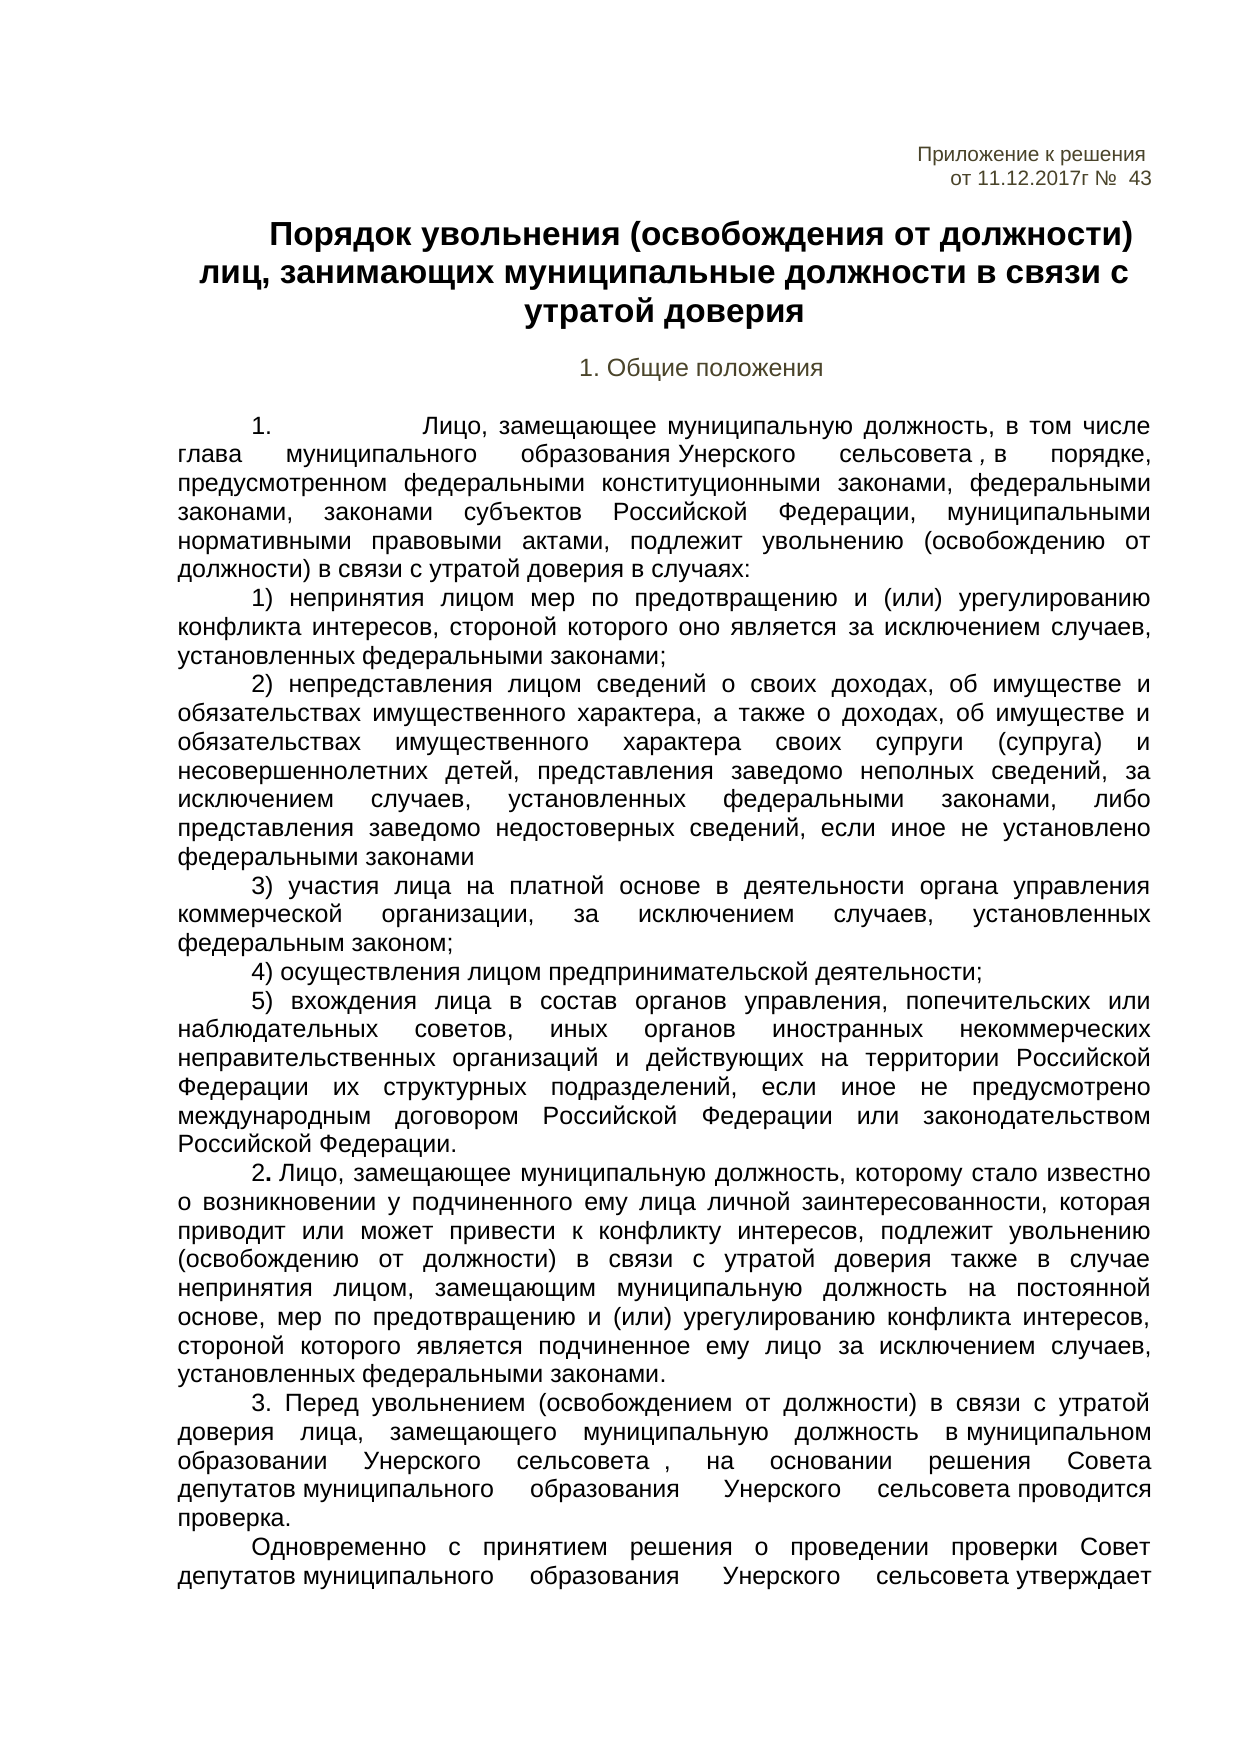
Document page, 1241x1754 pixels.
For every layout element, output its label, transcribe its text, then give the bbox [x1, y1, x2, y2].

text 3) участия лица на платной основе в деятельности органа управления коммерческой организации, за исключением случаев, установленных федеральным законом; [177, 871, 1152, 957]
list Лицо, замещающее муниципальную должность, в том числе глава муниципального образования Унерского сельсовета , в порядке, предусмотренном федеральными конституционными законами, федеральными законами, законами субъектов Российской Федерации, муниципальными нормативными правовыми актами, подлежит увольнению (освобождению от должности) в связи с утратой доверия в случаях: [177, 411, 1152, 583]
text 2) непредставления лицом сведений о своих доходах, об имуществе и обязательствах имущественного характера, а также о доходах, об имуществе и обязательствах имущественного характера своих супруги (супруга) и несовершеннолетних детей, представления заведомо неполных сведений, за исключением случаев, установленных федеральными законами, либо представления заведомо недостоверных сведений, если иное не установлено федеральными законами [177, 669, 1152, 871]
text 5) вхождения лица в состав органов управления, попечительских или наблюдательных советов, иных органов иностранных некоммерческих неправительственных организаций и действующих на территории Российской Федерации их структурных подразделений, если иное не предусмотрено международным договором Российской Федерации или законодательством Российской Федерации. [177, 986, 1152, 1158]
text 1. Общие положения [177, 353, 1152, 382]
text 4) осуществления лицом предпринимательской деятельности; [177, 957, 1152, 986]
text Приложение к решения [765, 142, 1152, 166]
text 3. Перед увольнением (освобождением от должности) в связи с утратой доверия лица, замещающего муниципальную должность в муниципальном образовании Унерского сельсовета , на основании решения Совета депутатов муниципального образования Унерского сельсовета проводится проверка. [177, 1388, 1152, 1532]
text Порядок увольнения (освобождения от должности) лиц, занимающих муниципальные должности в связи с утратой доверия [177, 214, 1152, 329]
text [177, 1532, 1152, 1589]
text 1) непринятия лицом мер по предотвращению и (или) урегулированию конфликта интересов, стороной которого оно является за исключением случаев, установленных федеральными законами; [177, 583, 1152, 669]
text от 11.12.2017г № 43 [765, 166, 1152, 190]
text 2. Лицо, замещающее муниципальную должность, которому стало известно о возникновении у подчиненного ему лица личной заинтересованности, которая приводит или может привести к конфликту интересов, подлежит увольнению (освобождению от должности) в связи с утратой доверия также в случае непринятия лицом, замещающим муниципальную должность на постоянной основе, мер по предотвращению и (или) урегулированию конфликта интересов, стороной которого является подчиненное ему лицо за исключением случаев, установленных федеральными законами. [177, 1158, 1152, 1388]
